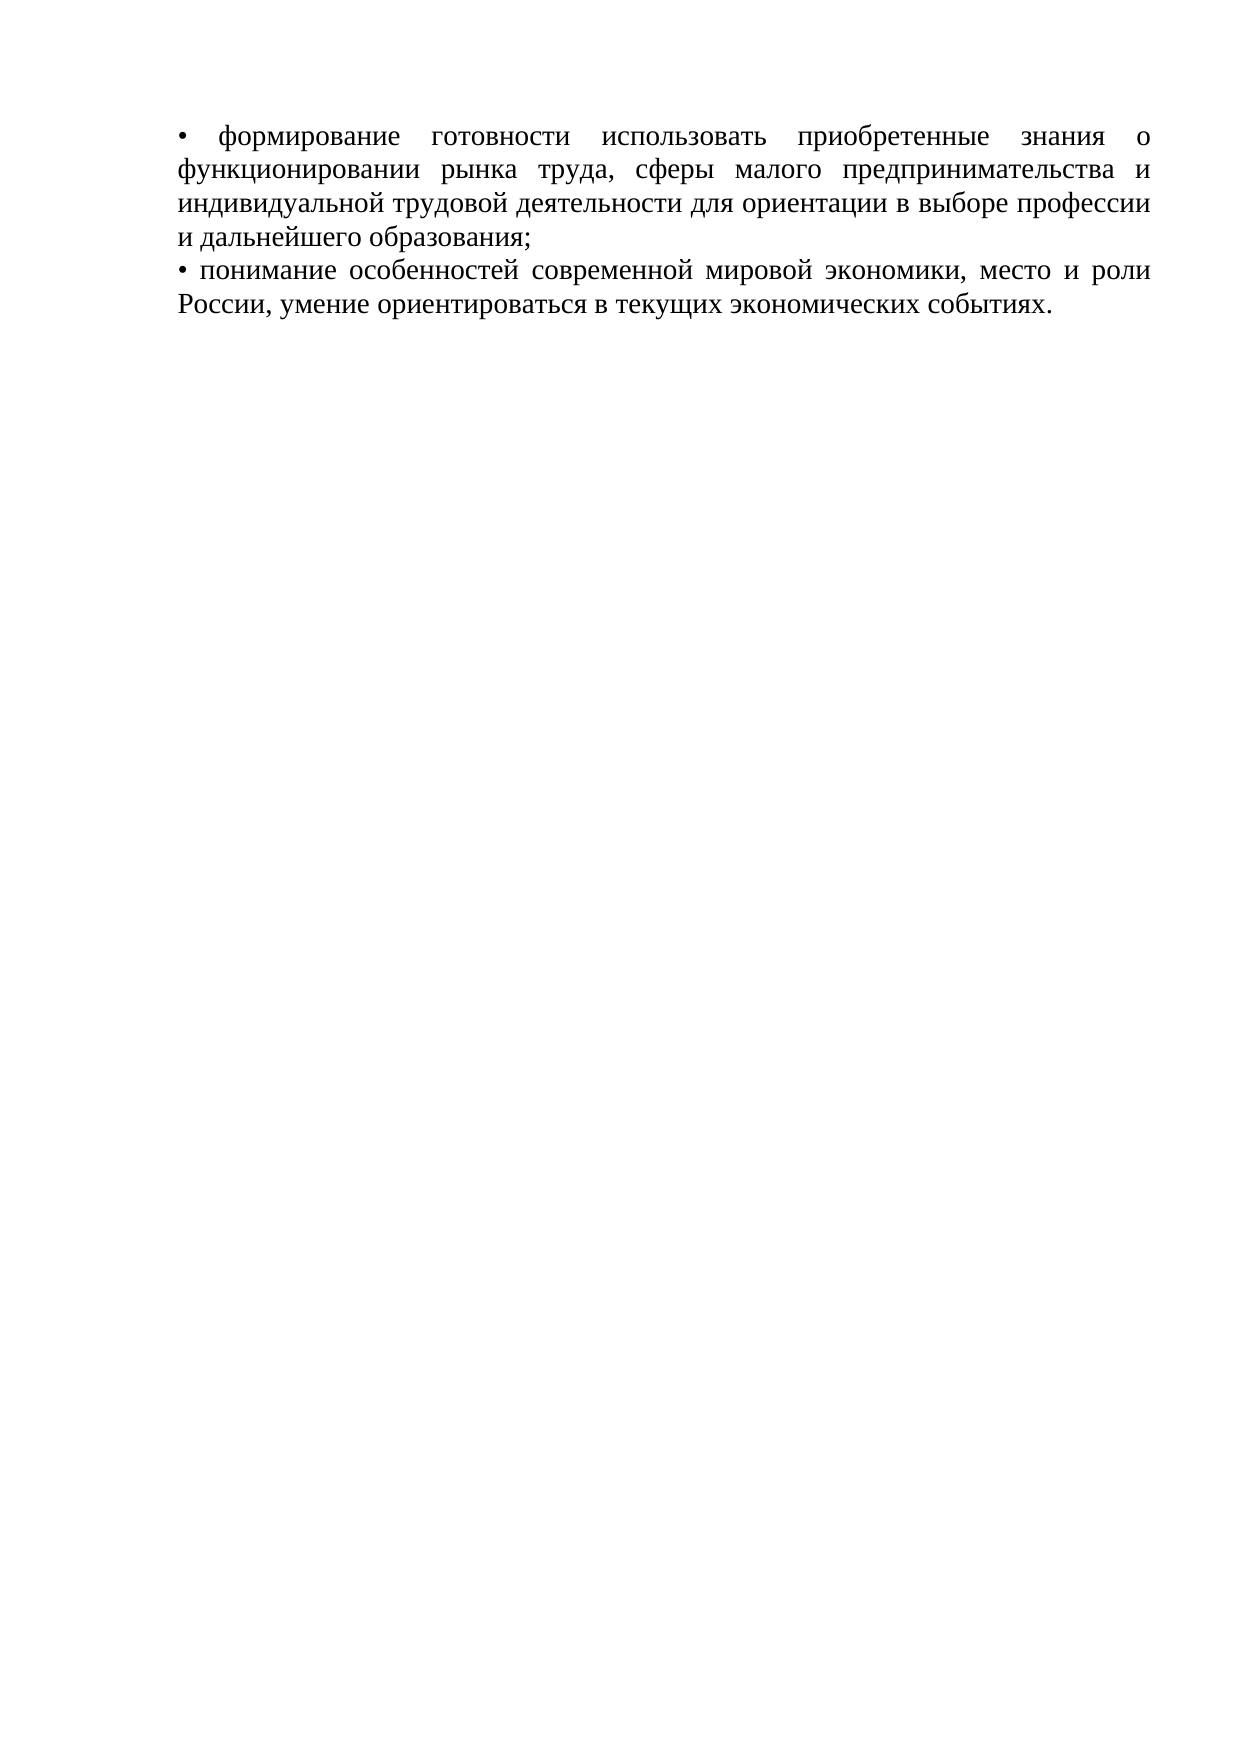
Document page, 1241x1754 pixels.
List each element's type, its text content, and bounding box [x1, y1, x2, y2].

text • формирование готовности использовать приобретенные знания о функционировании рынка труда, сферы малого предпринимательства и индивидуальной трудовой деятельности для ориентации в выборе профессии и дальнейшего образования; [177, 118, 1152, 252]
text • понимание особенностей современной мировой экономики, место и роли России, умение ориентироваться в текущих экономических событиях. [177, 252, 1152, 319]
